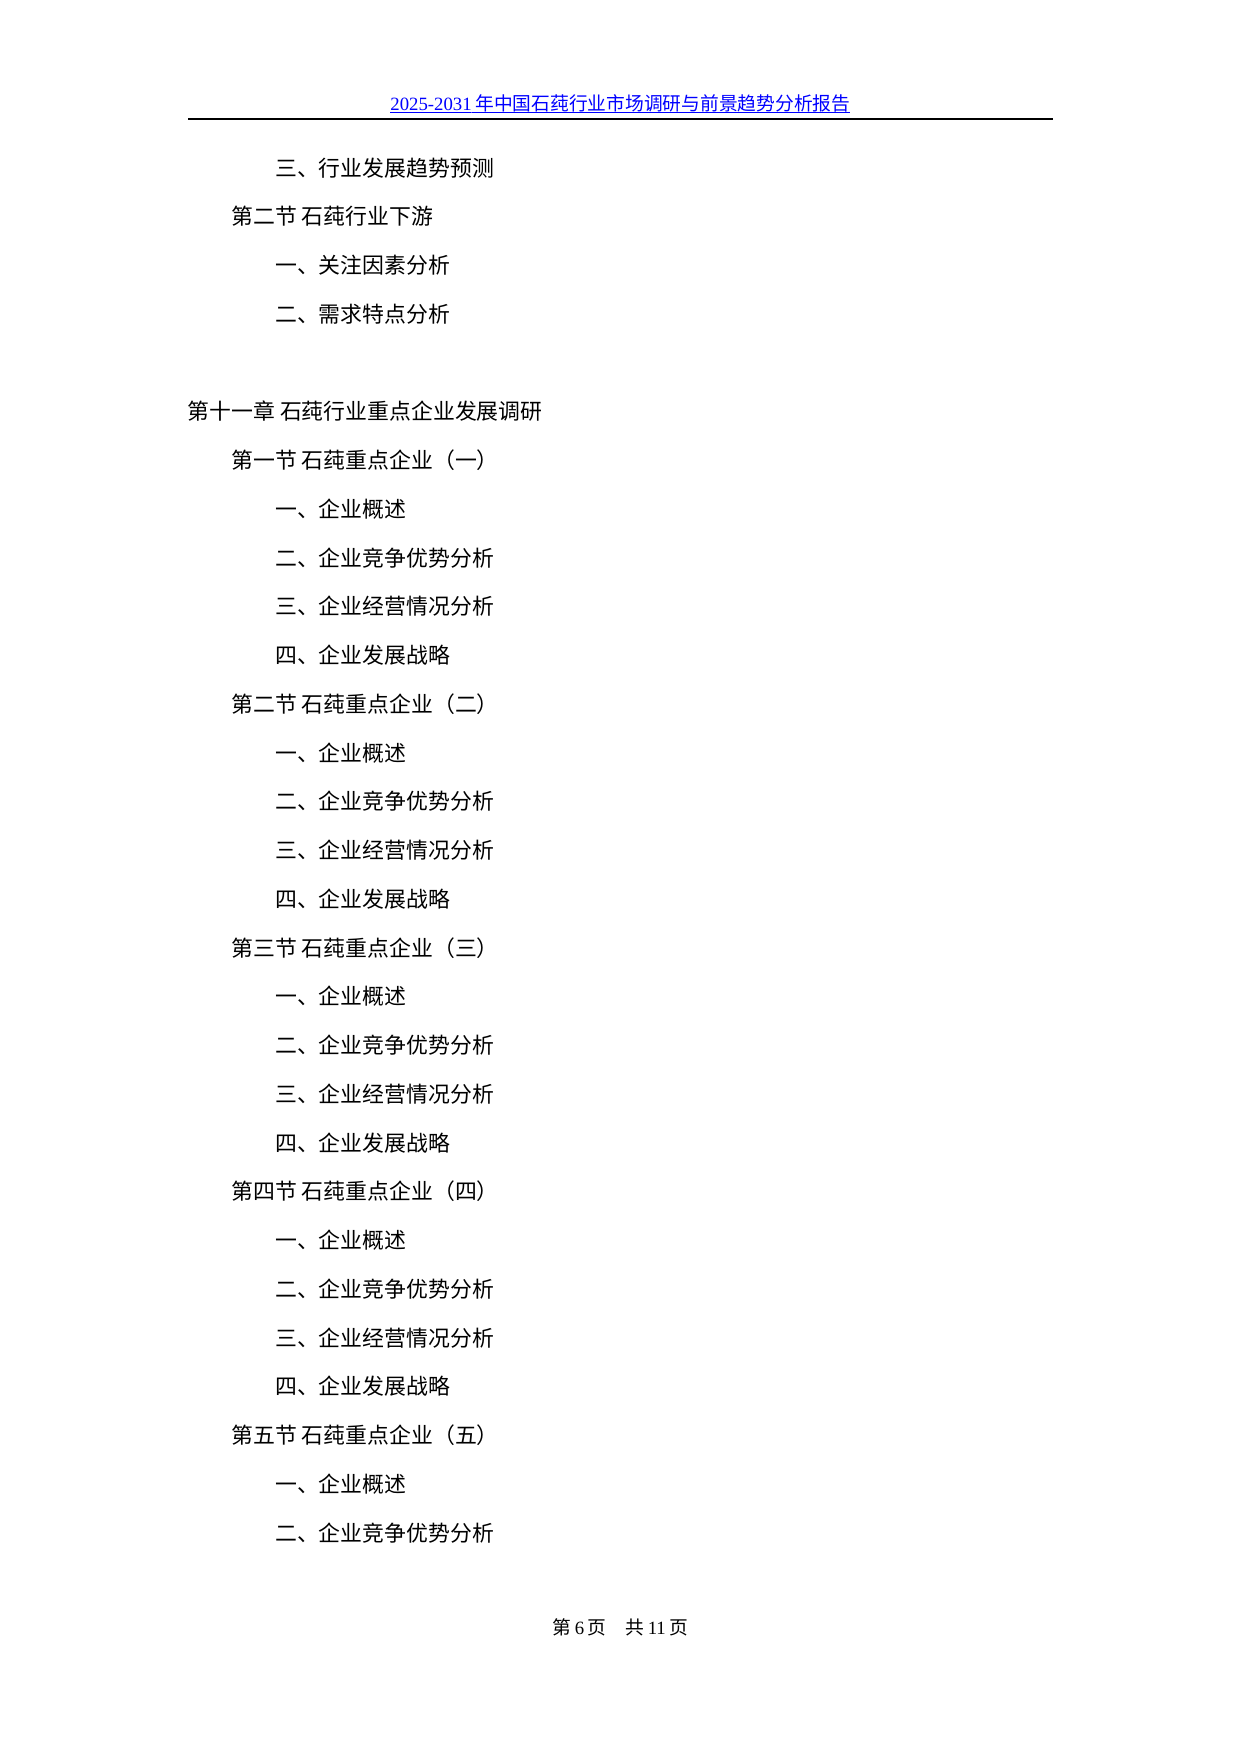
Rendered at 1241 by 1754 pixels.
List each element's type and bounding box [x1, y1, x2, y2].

text [187, 150, 1053, 1548]
